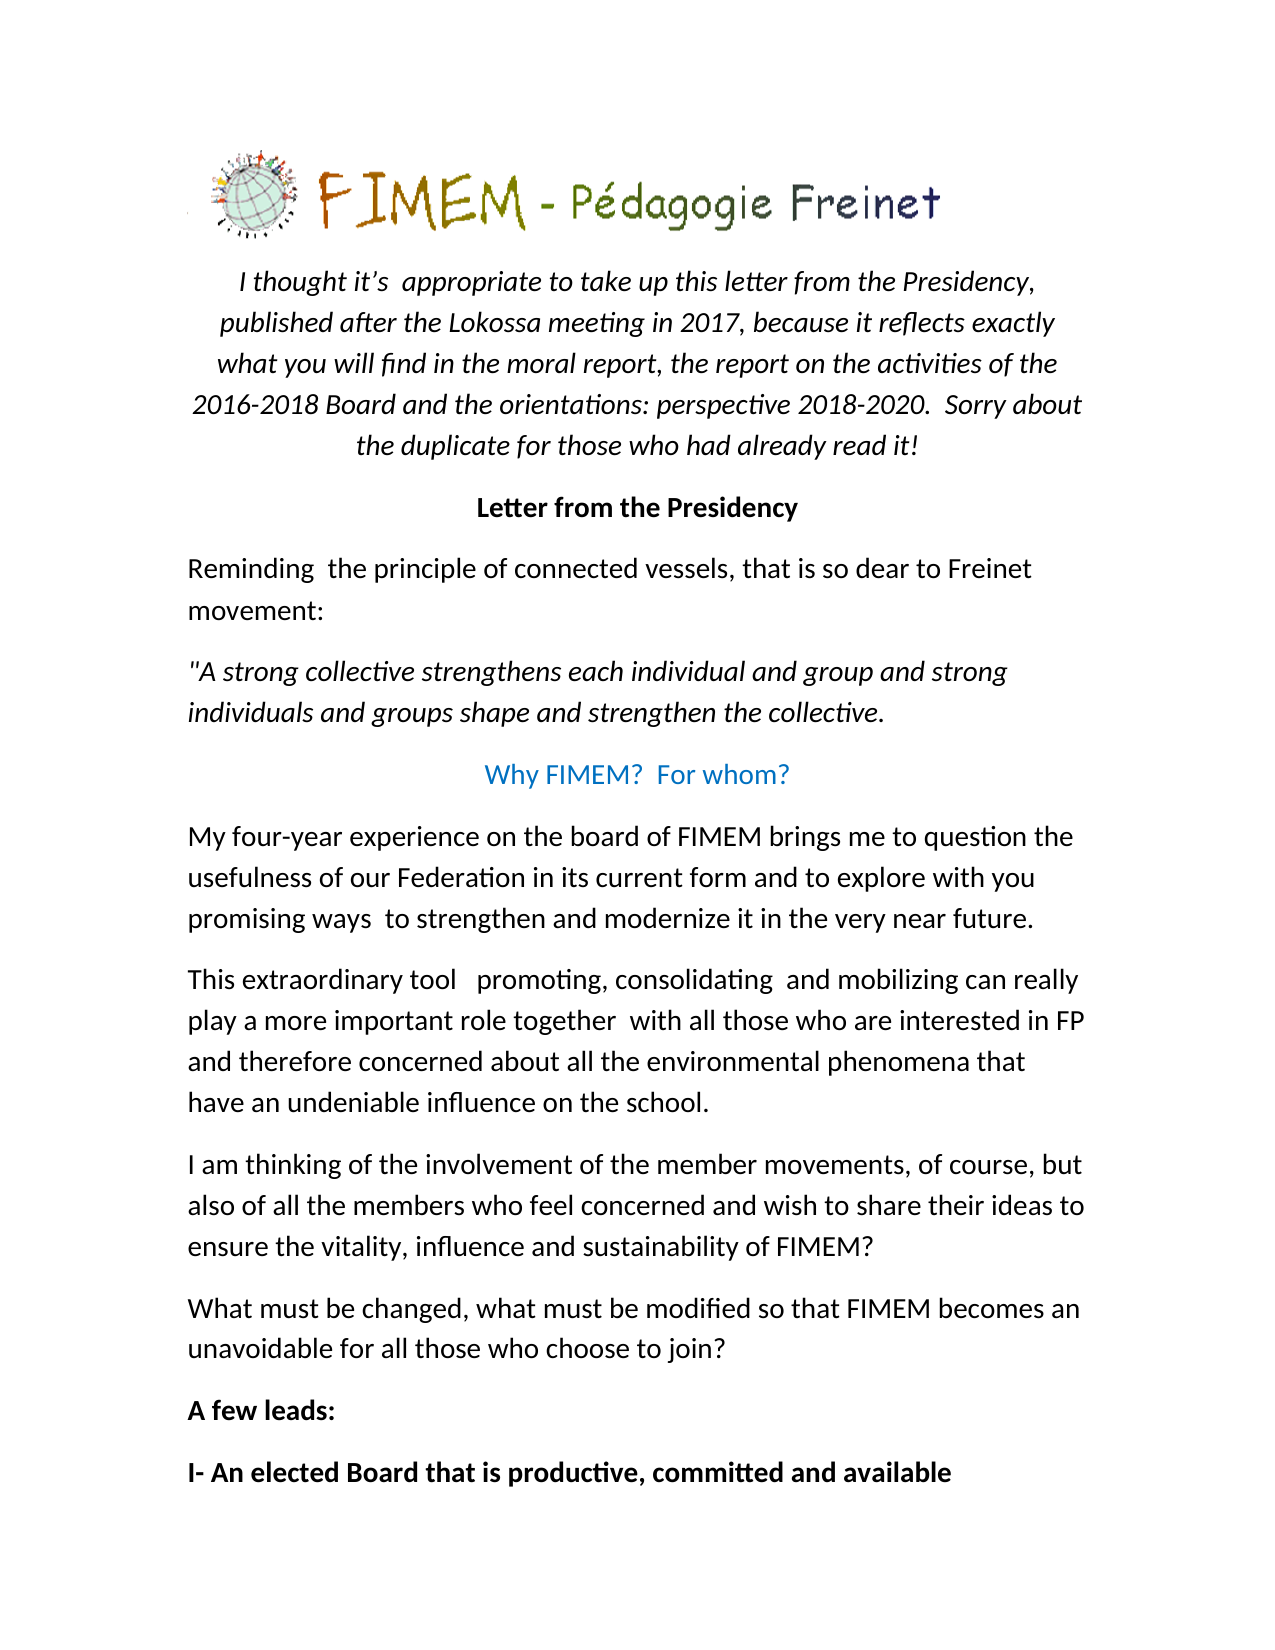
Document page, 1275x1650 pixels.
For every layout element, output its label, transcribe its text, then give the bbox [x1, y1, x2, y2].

text A few leads: [187, 1392, 1087, 1428]
text This extraordinary tool promoting, consolidating and mobilizing can really play a more important role together with all those who are interested in FP and therefore concerned about all the environmental phenomena that have an undeniable influence on the school. [187, 961, 1087, 1120]
text Reminding the principle of connected vessels, that is so dear to Freinet movement: [187, 551, 1087, 627]
text Why FIMEM? For whom? [187, 756, 1087, 792]
text I thought it’s appropriate to take up this letter from the Presidency, published after the Lokossa meeting in 2017, because it reflects exactly what you will find in the moral report, the report on the activities of the 2016-2018 Board and the orientations: perspective 2018-2020. Sorry about the duplicate for those who had already read it! [187, 263, 1087, 463]
text What must be changed, what must be modified so that FIMEM becomes an unavoidable for all those who choose to join? [187, 1290, 1087, 1366]
picture [187, 150, 951, 239]
text Letter from the Presidency [187, 489, 1087, 524]
text My four-year experience on the board of FIMEM brings me to question the usefulness of our Federation in its current form and to explore with you promising ways to strengthen and modernize it in the very near future. [187, 818, 1087, 935]
text I- An elected Board that is productive, committed and available [187, 1454, 1087, 1490]
text "A strong collective strengthens each individual and group and strong individuals and groups shape and strengthen the collective. [187, 653, 1087, 730]
text I am thinking of the involvement of the member movements, of course, but also of all the members who feel concerned and wish to share their ideas to ensure the vitality, influence and sustainability of FIMEM? [187, 1146, 1087, 1263]
